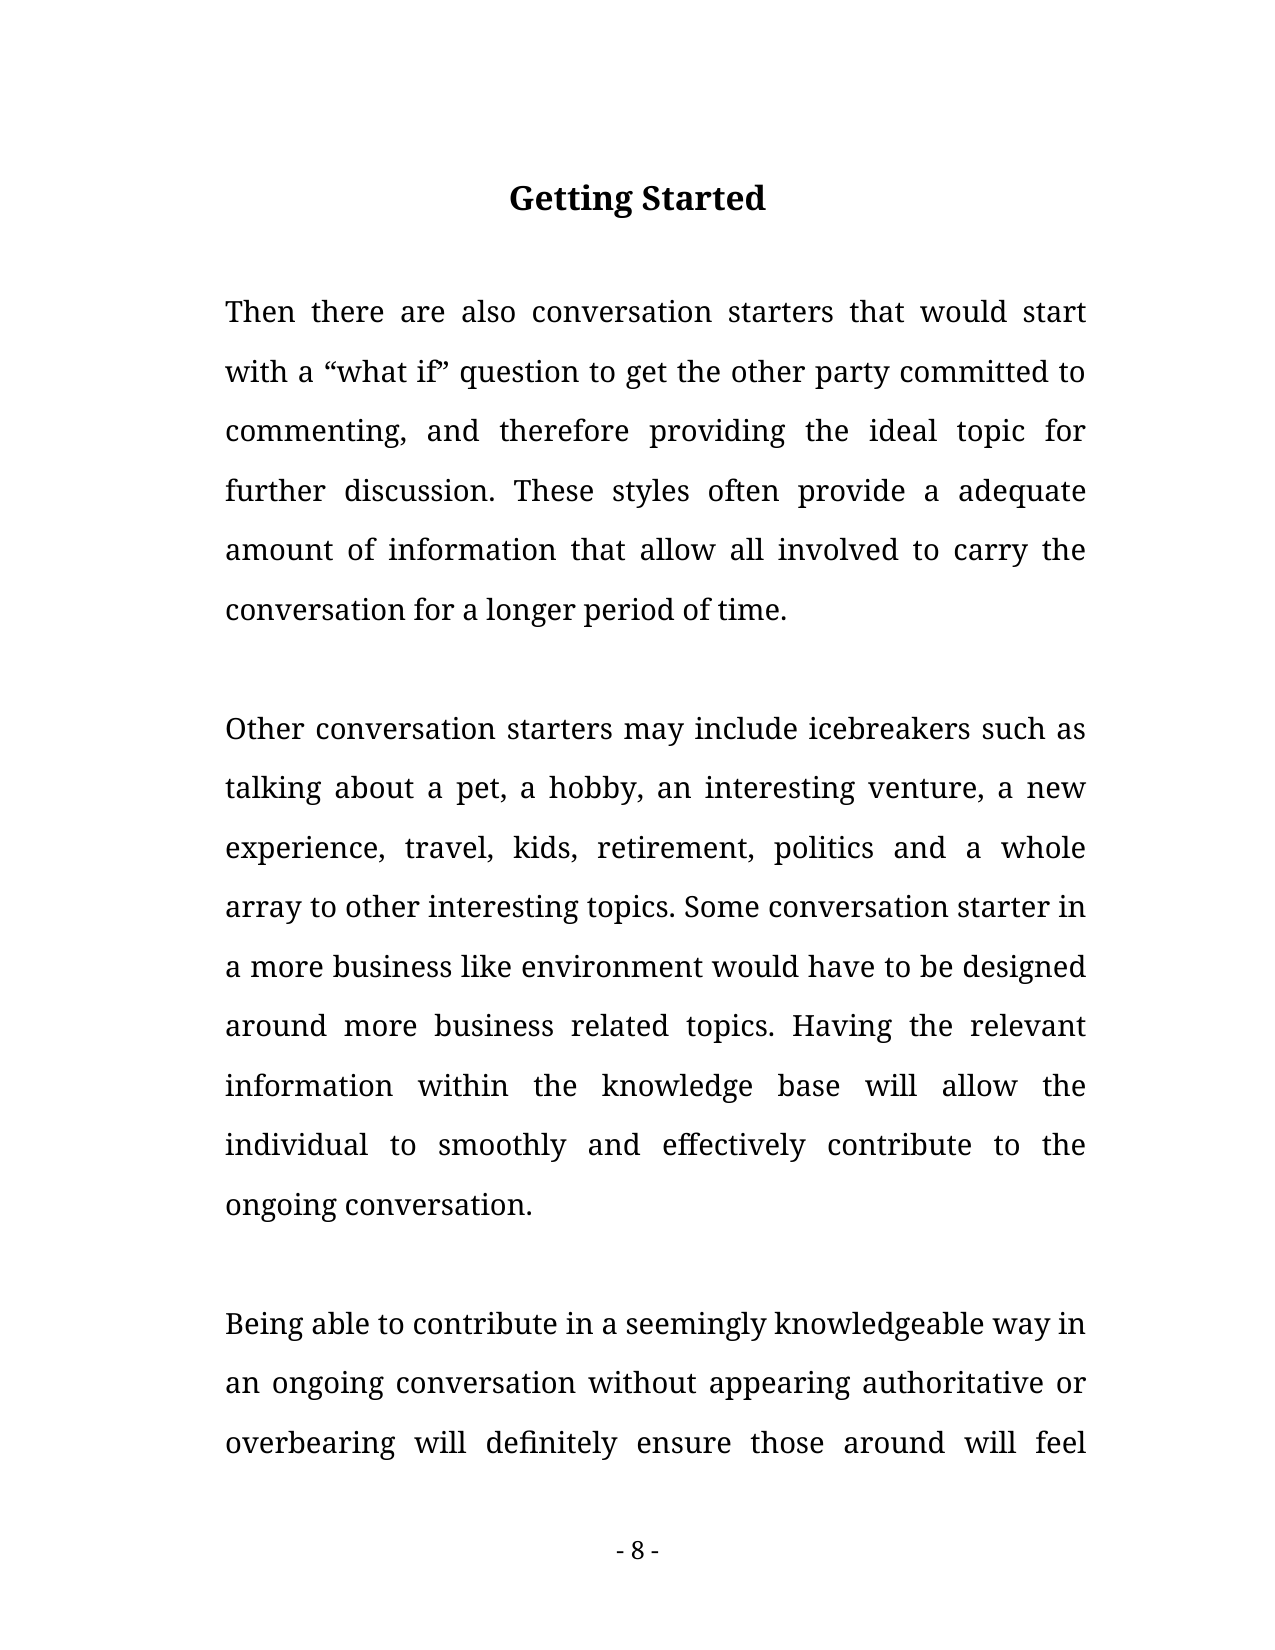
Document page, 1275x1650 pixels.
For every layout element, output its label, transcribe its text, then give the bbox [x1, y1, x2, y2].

text Other conversation starters may include icebreakers such as talking about a pet, a hobby, an interesting venture, a new experience, travel, kids, retirement, politics and a whole array to other interesting topics. Some conversation starter in a more business like environment would have to be designed around more business related topics. Having the relevant information within the knowledge base will allow the individual to smoothly and effectively contribute to the ongoing conversation. [225, 708, 1087, 1224]
subtitle Getting Started [187, 175, 1087, 220]
text Then there are also conversation starters that would start with a “what if” question to get the other party committed to commenting, and therefore providing the ideal topic for further discussion. These styles often provide a adequate amount of information that allow all involved to carry the conversation for a longer period of time. [225, 292, 1087, 629]
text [225, 1303, 1087, 1462]
